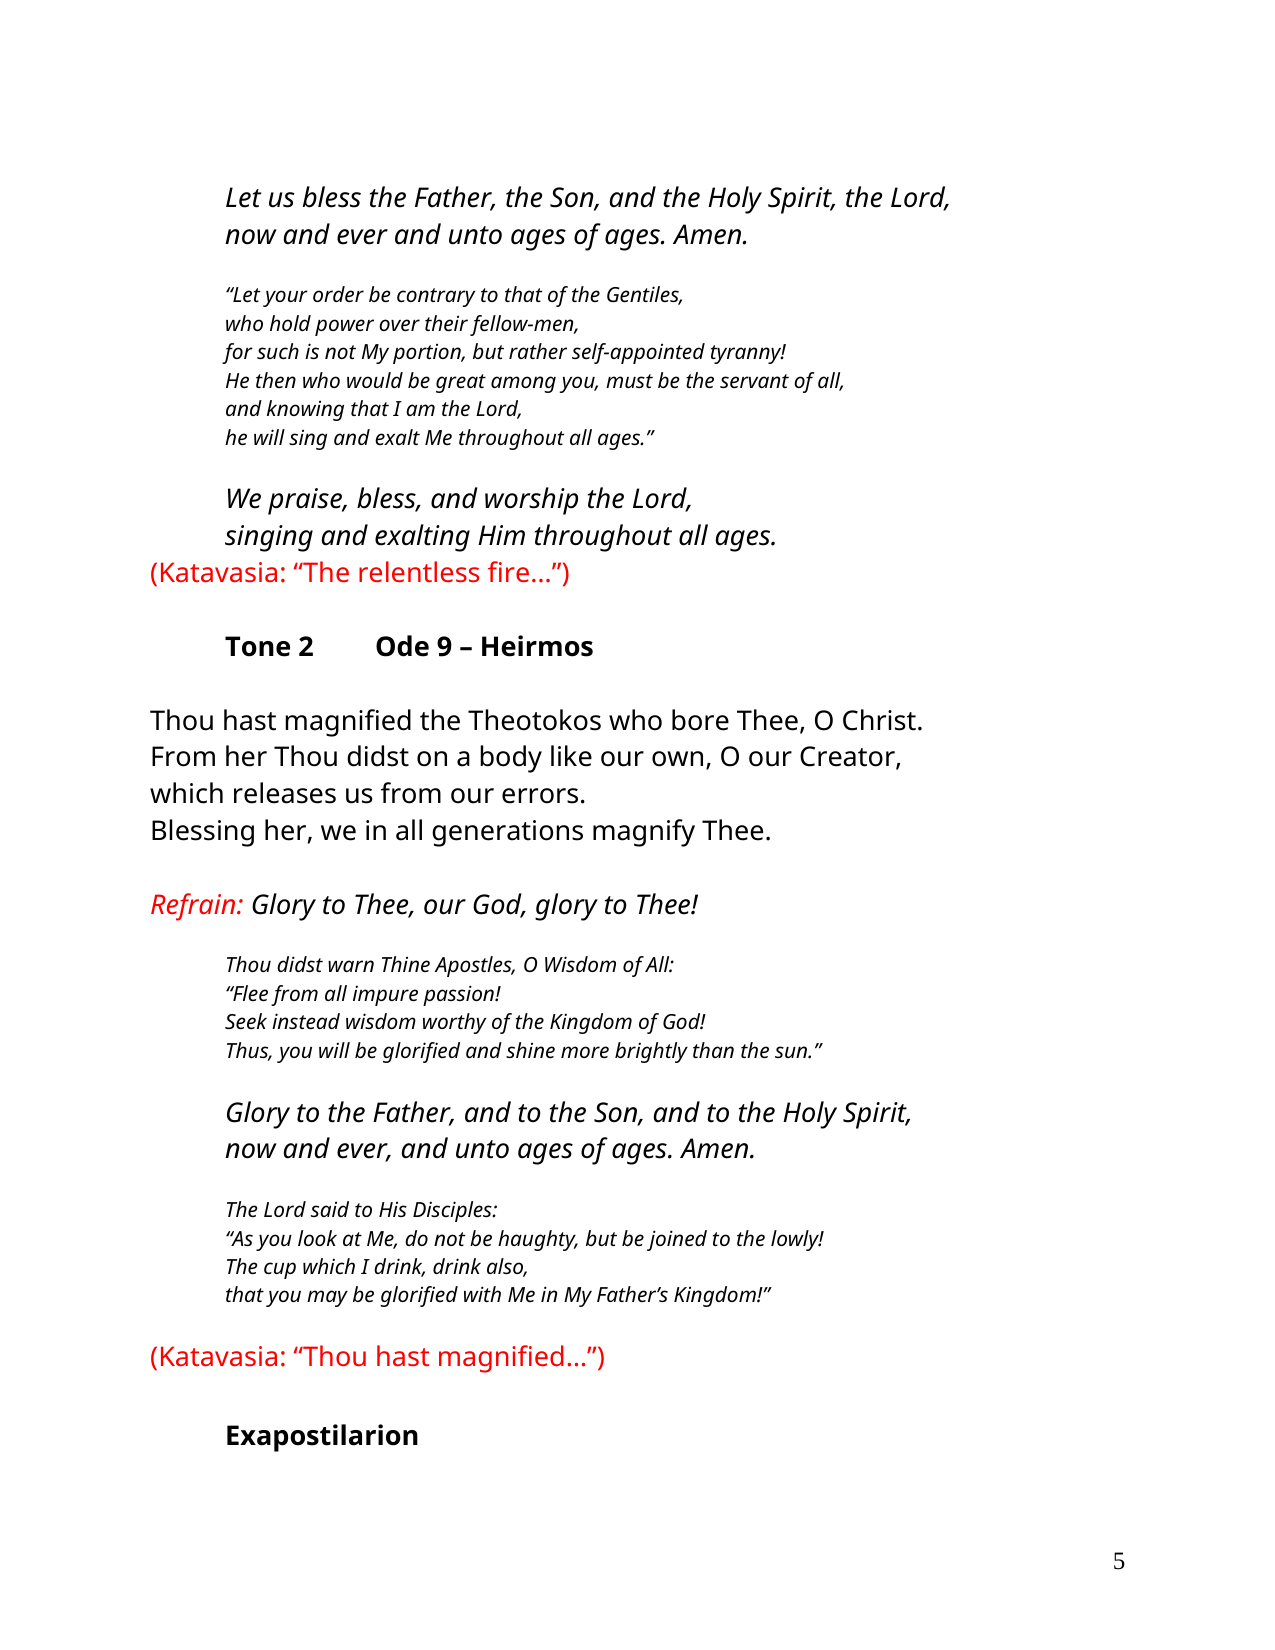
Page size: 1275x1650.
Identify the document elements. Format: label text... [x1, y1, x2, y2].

text Thus, you will be glorified and shine more brightly than the sun.” [225, 1036, 1125, 1064]
text for such is not My portion, but rather self-appointed tyranny! [150, 337, 1125, 366]
text Let us bless the Father, the Son, and the Holy Spirit, the Lord, [150, 178, 1125, 215]
text singing and exalting Him throughout all ages. [150, 517, 1125, 553]
text that you may be glorified with Me in My Father’s Kingdom!” [150, 1281, 1125, 1309]
text Seek instead wisdom worthy of the Kingdom of God! [225, 1007, 1125, 1036]
text (Katavasia: “The relentless fire…”) [150, 553, 1125, 590]
text who hold power over their fellow-men, [150, 309, 1125, 337]
text Blessing her, we in all generations magnify Thee. [150, 812, 1125, 848]
text Glory to the Father, and to the Son, and to the Holy Spirit, [150, 1093, 1125, 1130]
text now and ever and unto ages of ages. Amen. [150, 215, 1125, 252]
text and knowing that I am the Lord, [150, 394, 1125, 423]
text Refrain: Glory to Thee, our God, glory to Thee! [150, 885, 1125, 922]
text he will sing and exalt Me throughout all ages.” [150, 423, 1125, 451]
text We praise, bless, and worship the Lord, [150, 480, 1125, 517]
text The Lord said to His Disciples: [150, 1195, 1125, 1224]
text He then who would be great among you, must be the servant of all, [150, 366, 1125, 394]
text which releases us from our errors. [150, 775, 1125, 812]
text now and ever, and unto ages of ages. Amen. [150, 1130, 1125, 1167]
text “Flee from all impure passion! [225, 979, 1125, 1007]
text “Let your order be contrary to that of the Gentiles, [150, 281, 1125, 309]
text (Katavasia: “Thou hast magnified…”) [150, 1337, 1125, 1374]
text Thou didst warn Thine Apostles, O Wisdom of All: [225, 951, 1125, 979]
text “As you look at Me, do not be haughty, but be joined to the lowly! [150, 1224, 1125, 1252]
text From her Thou didst on a body like our own, O our Creator, [150, 738, 1125, 775]
text Exapostilarion [150, 1417, 1125, 1454]
text Thou hast magnified the Theotokos who bore Thee, O Christ. [150, 701, 1125, 738]
text The cup which I drink, drink also, [150, 1252, 1125, 1281]
text Tone 2 Ode 9 – Heirmos [150, 627, 1125, 664]
